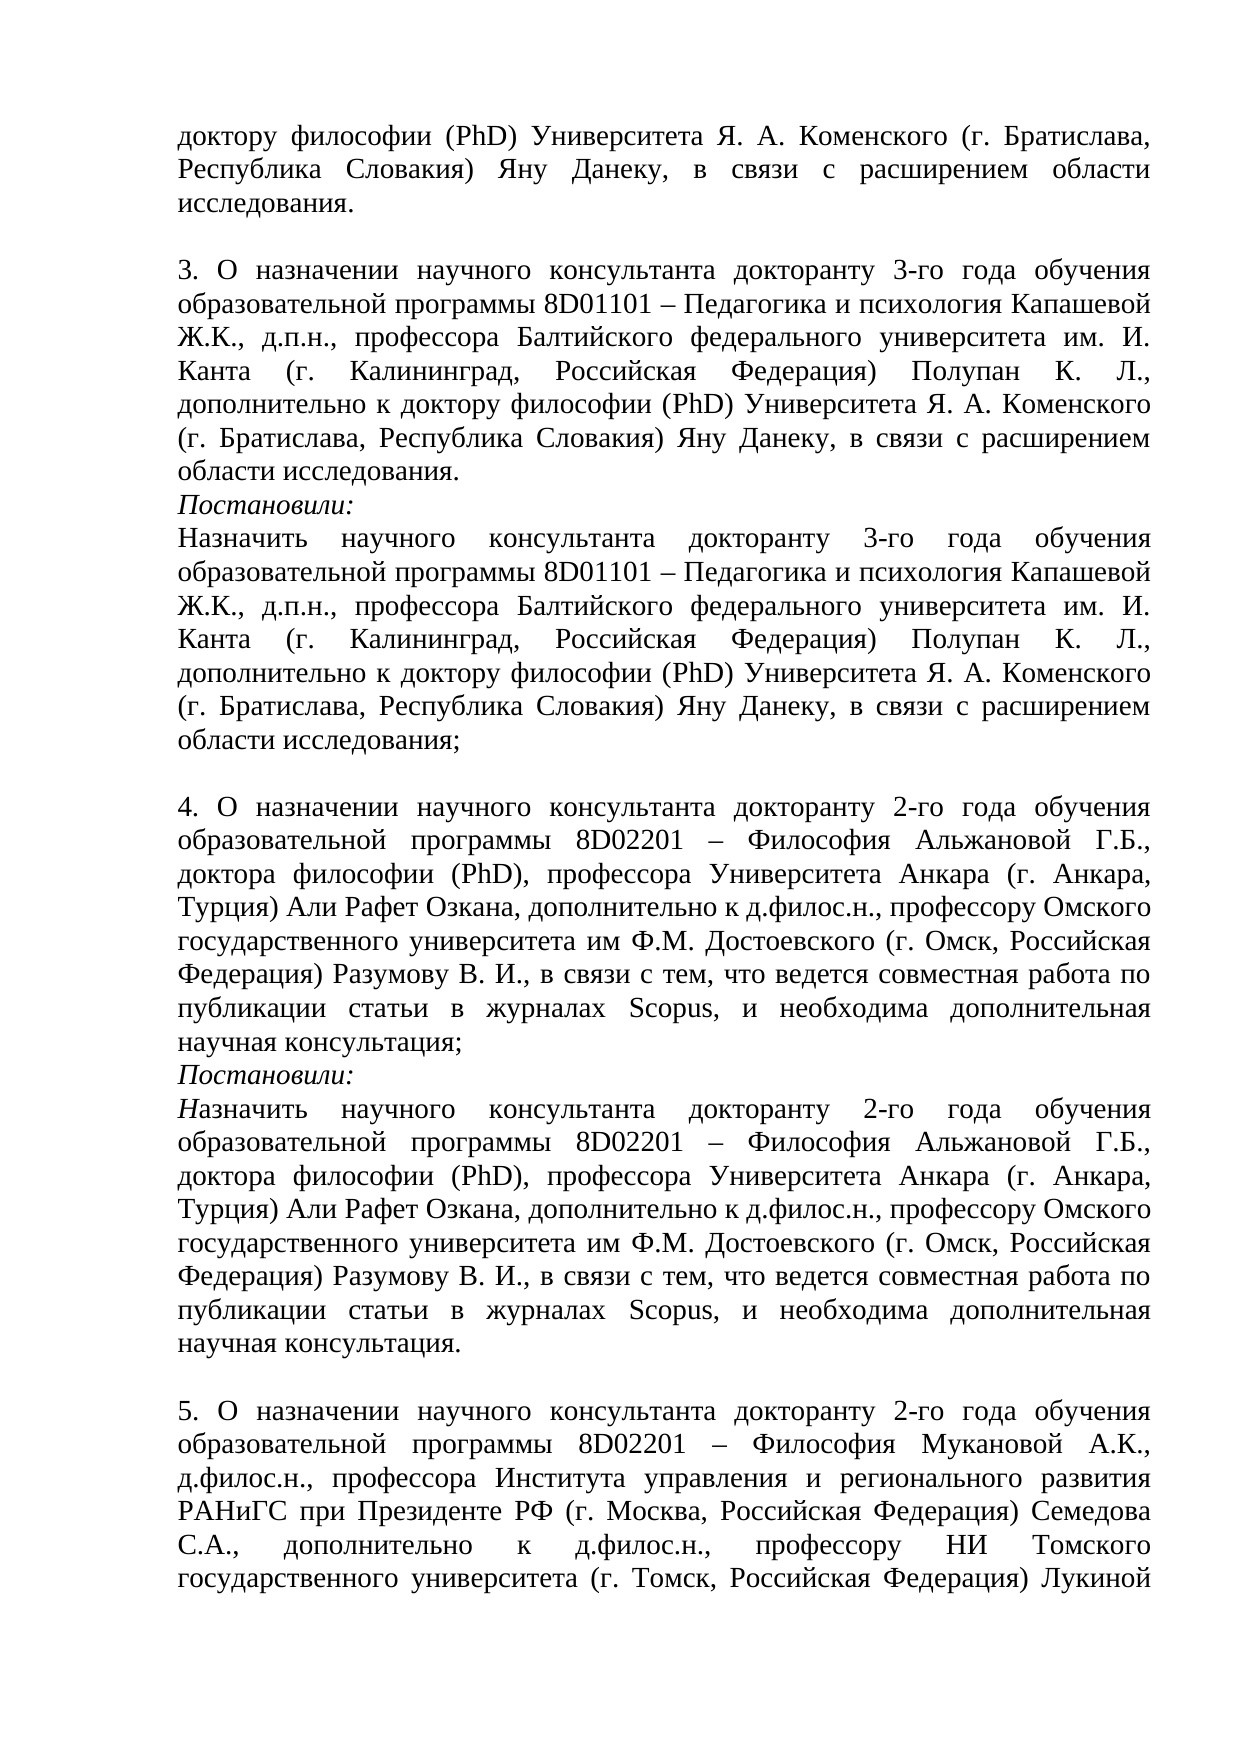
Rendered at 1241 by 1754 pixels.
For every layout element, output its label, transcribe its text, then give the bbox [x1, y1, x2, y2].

text Постановили: [177, 487, 1152, 521]
text 4. О назначении научного консультанта докторанту 2-го года обучения образовательной программы 8D02201 – Философия Альжановой Г.Б., доктора философии (PhD), профессора Университета Анкара (г. Анкара, Турция) Али Рафет Озкана, дополнительно к д.филос.н., профессору Омского государственного университета им Ф.М. Достоевского (г. Омск, Российская Федерация) Разумову В. И., в связи с тем, что ведется совместная работа по публикации статьи в журналах Scopus, и необходима дополнительная научная консультация; [177, 789, 1152, 1057]
text Назначить научного консультанта докторанту 2-го года обучения образовательной программы 8D02201 – Философия Альжановой Г.Б., доктора философии (PhD), профессора Университета Анкара (г. Анкара, Турция) Али Рафет Озкана, дополнительно к д.филос.н., профессору Омского государственного университета им Ф.М. Достоевского (г. Омск, Российская Федерация) Разумову В. И., в связи с тем, что ведется совместная работа по публикации статьи в журналах Scopus, и необходима дополнительная научная консультация. [177, 1091, 1152, 1359]
text Постановили: [177, 1057, 1152, 1091]
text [177, 118, 1152, 219]
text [177, 1393, 1152, 1594]
text 3. О назначении научного консультанта докторанту 3-го года обучения образовательной программы 8D01101 – Педагогика и психология Капашевой Ж.К., д.п.н., профессора Балтийского федерального университета им. И. Канта (г. Калининград, Российская Федерация) Полупан К. Л., дополнительно к доктору философии (PhD) Университета Я. А. Коменского (г. Братислава, Республика Словакия) Яну Данеку, в связи с расширением области исследования. [177, 252, 1152, 487]
text Назначить научного консультанта докторанту 3-го года обучения образовательной программы 8D01101 – Педагогика и психология Капашевой Ж.К., д.п.н., профессора Балтийского федерального университета им. И. Канта (г. Калининград, Российская Федерация) Полупан К. Л., дополнительно к доктору философии (PhD) Университета Я. А. Коменского (г. Братислава, Республика Словакия) Яну Данеку, в связи с расширением области исследования; [177, 521, 1152, 755]
